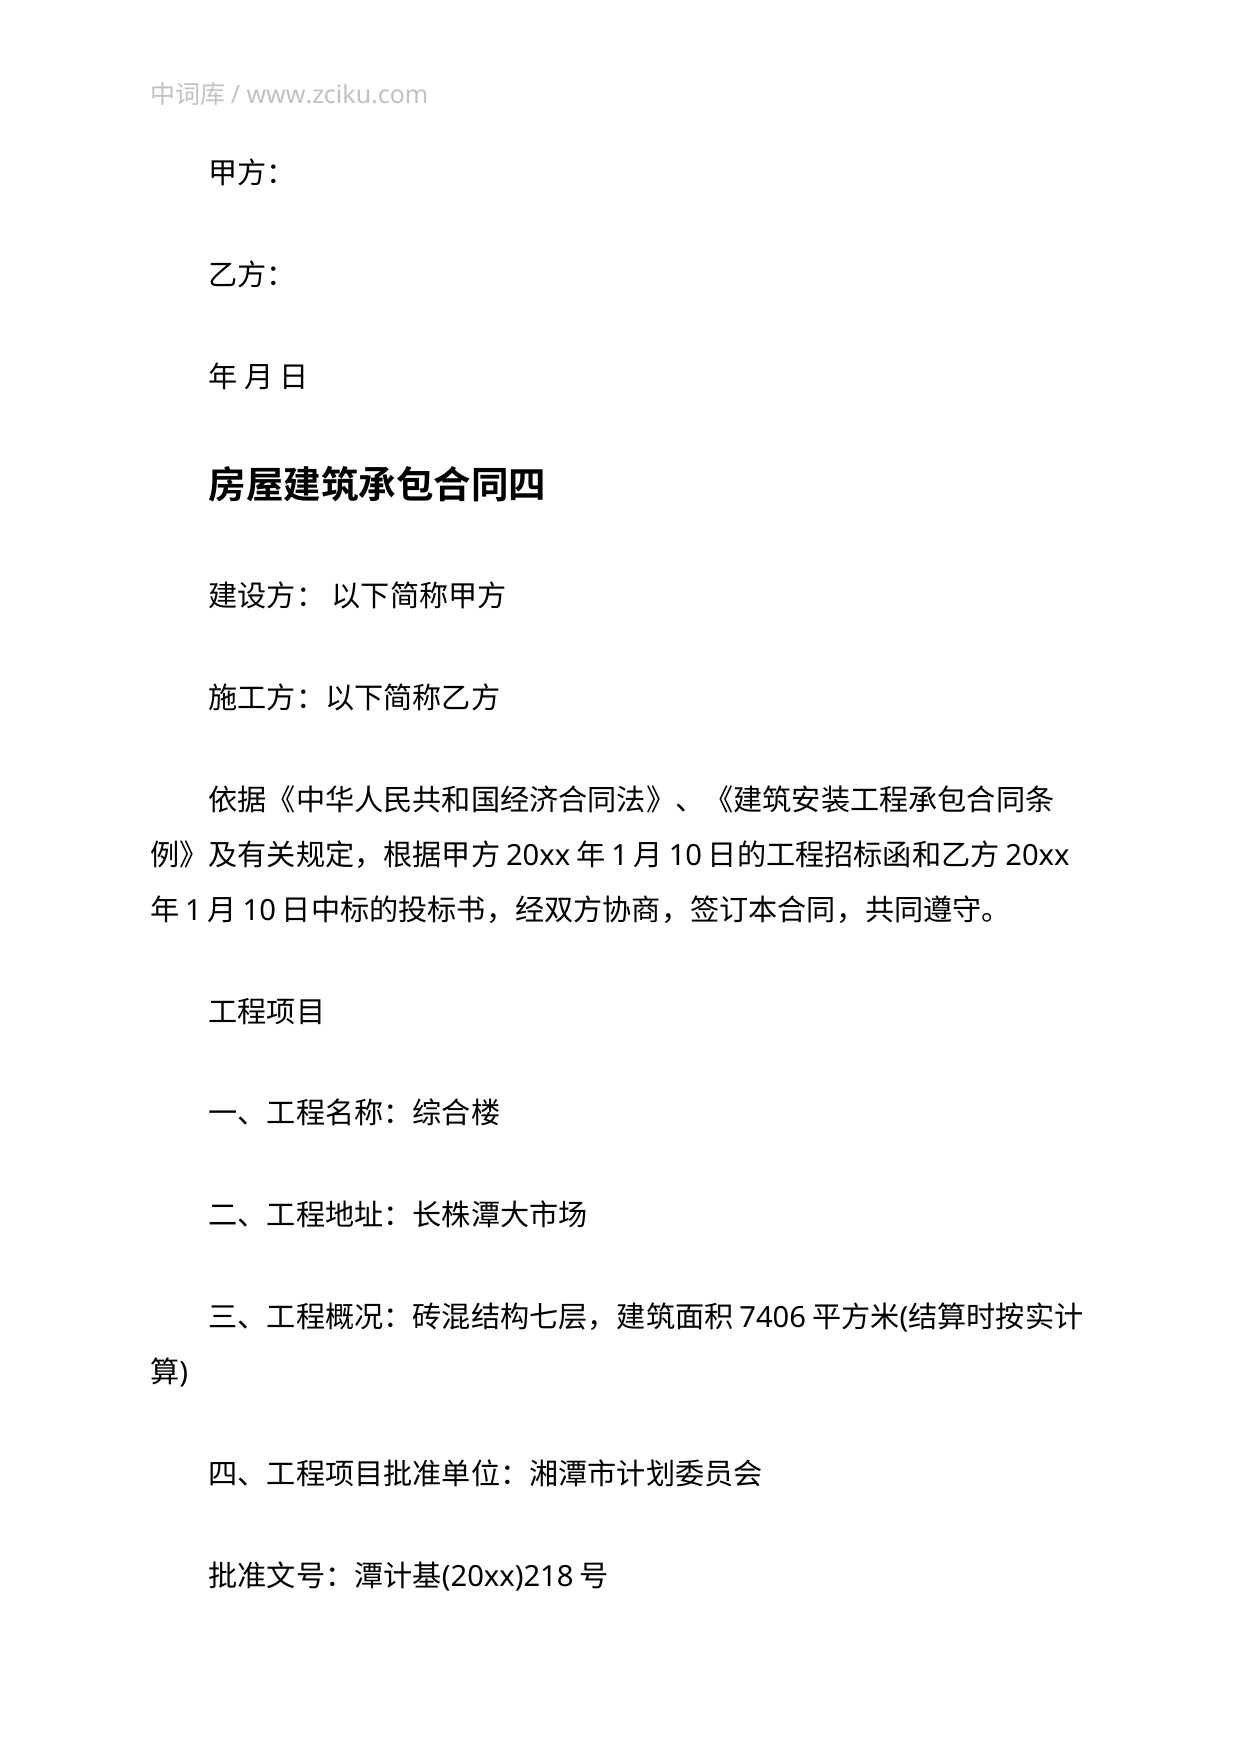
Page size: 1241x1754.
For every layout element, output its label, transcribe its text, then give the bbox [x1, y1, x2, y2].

text 建设方： 以下简称甲方 [150, 573, 1090, 615]
text 施工方：以下简称乙方 [150, 674, 1090, 717]
text 一、工程名称：综合楼 [150, 1090, 1090, 1132]
text 年 月 日 [150, 353, 1090, 396]
text 甲方： [150, 150, 1090, 192]
text 批准文号：潭计基(20xx)218号 [150, 1552, 1090, 1594]
text 三、工程概况：砖混结构七层，建筑面积7406平方米(结算时按实计算) [150, 1293, 1090, 1391]
text 工程项目 [150, 988, 1090, 1030]
text 四、工程项目批准单位：湘潭市计划委员会 [150, 1450, 1090, 1493]
text 依据《中华人民共和国经济合同法》、《建筑安装工程承包合同条例》及有关规定，根据甲方20xx年1月10日的工程招标函和乙方20xx年1月10日中标的投标书，经双方协商，签订本合同，共同遵守。 [150, 776, 1090, 928]
text 乙方： [150, 252, 1090, 294]
text 二、工程地址：长株潭大市场 [150, 1192, 1090, 1234]
text 房屋建筑承包合同四 [150, 455, 1090, 509]
